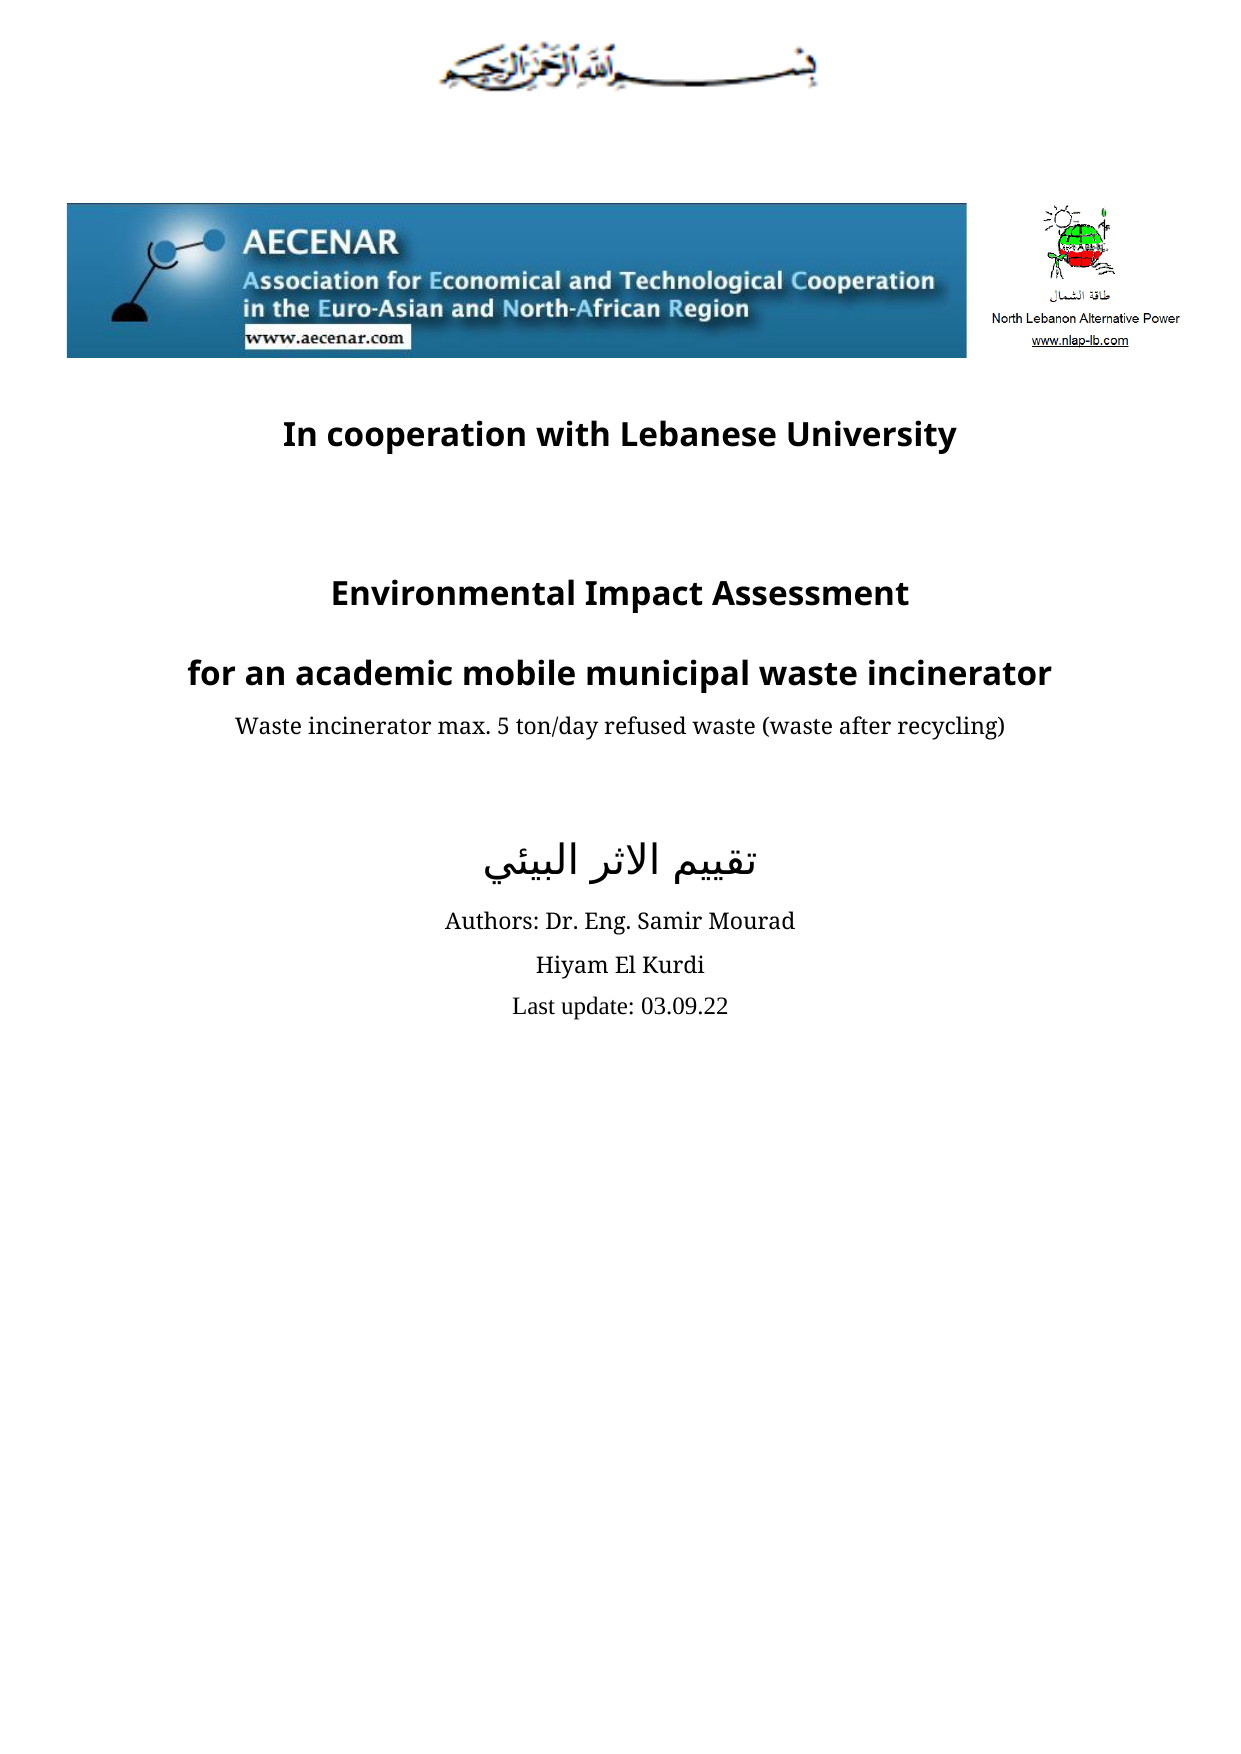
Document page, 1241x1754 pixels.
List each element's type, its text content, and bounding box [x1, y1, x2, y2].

title In cooperation with Lebanese University [118, 411, 1122, 457]
title for an academic mobile municipal waste incinerator [118, 649, 1122, 695]
text تقييم الاثر البيئي [118, 835, 1122, 883]
table_header [56, 204, 971, 386]
text Last update: 03.09.22 [118, 991, 1122, 1019]
picture [66, 203, 967, 358]
title Environmental Impact Assessment [118, 570, 1122, 616]
text Waste incinerator max. 5 ton/day refused waste (waste after recycling) [118, 710, 1122, 742]
text Authors: Dr. Eng. Samir Mourad [118, 905, 1122, 937]
text Hiyam El Kurdi [118, 949, 1122, 980]
table_header [971, 204, 1207, 386]
picture [982, 203, 1190, 373]
